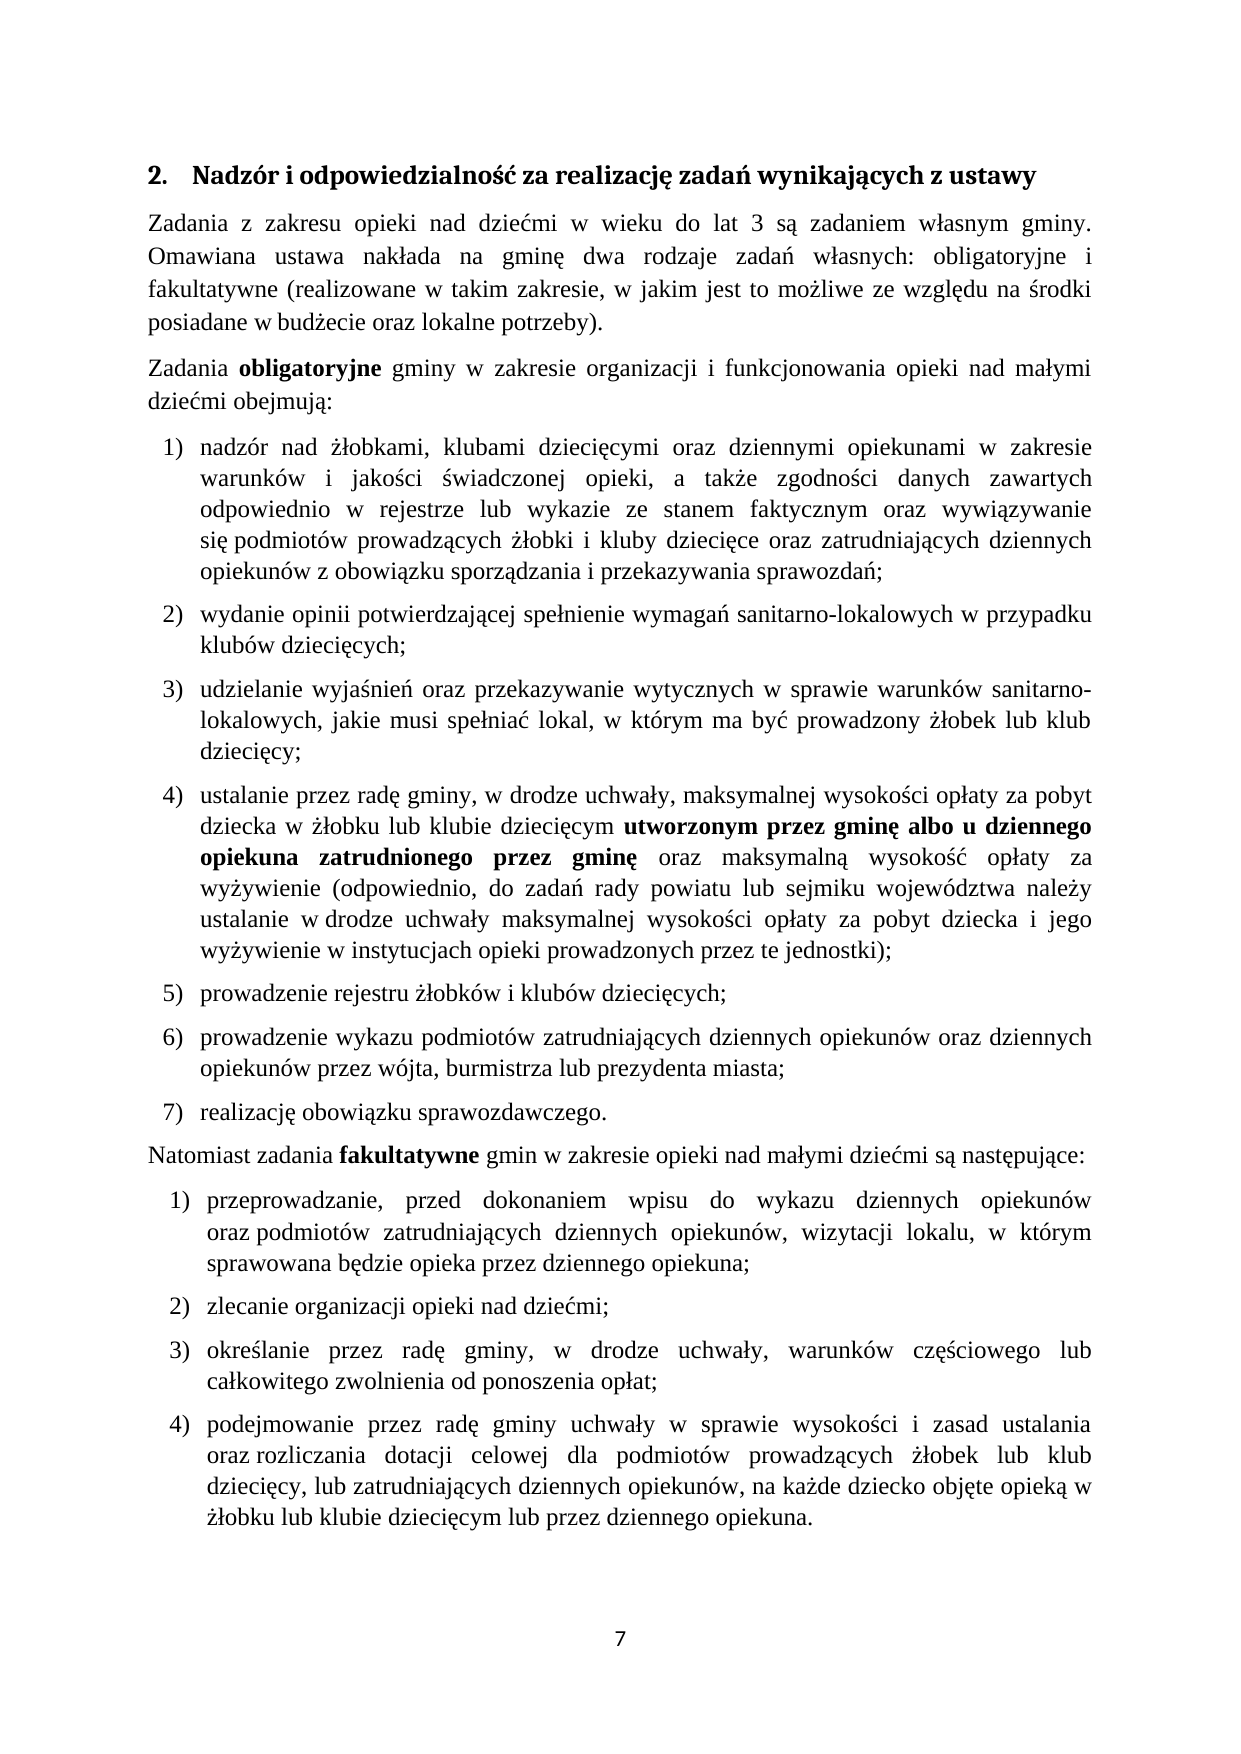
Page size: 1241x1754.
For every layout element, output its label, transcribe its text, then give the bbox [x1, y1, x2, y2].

list nadzór nad żłobkami, klubami dziecięcymi oraz dziennymi opiekunami w zakresie warunków i jakości świadczonej opieki, a także zgodności danych zawartych odpowiednio w rejestrze lub wykazie ze stanem faktycznym oraz wywiązywanie się podmiotów prowadzących żłobki i kluby dziecięce oraz zatrudniających dziennych opiekunów z obowiązku sporządzania i przekazywania sprawozdań; [162, 432, 1093, 585]
list prowadzenie wykazu podmiotów zatrudniających dziennych opiekunów oraz dziennych opiekunów przez wójta, burmistrza lub prezydenta miasta; [162, 1022, 1093, 1082]
list podejmowanie przez radę gminy uchwały w sprawie wysokości i zasad ustalania oraz rozliczania dotacji celowej dla podmiotów prowadzących żłobek lub klub dziecięcy, lub zatrudniających dziennych opiekunów, na każde dziecko objęte opieką w żłobku lub klubie dziecięcym lub przez dziennego opiekuna. [169, 1409, 1093, 1531]
list przeprowadzanie, przed dokonaniem wpisu do wykazu dziennych opiekunów oraz podmiotów zatrudniających dziennych opiekunów, wizytacji lokalu, w którym sprawowana będzie opieka przez dziennego opiekuna; [169, 1186, 1093, 1276]
text Natomiast zadania fakultatywne gmin w zakresie opieki nad małymi dziećmi są następujące: [148, 1140, 1093, 1169]
list udzielanie wyjaśnień oraz przekazywanie wytycznych w sprawie warunków sanitarno-lokalowych, jakie musi spełniać lokal, w którym ma być prowadzony żłobek lub klub dziecięcy; [162, 674, 1093, 765]
list ustalanie przez radę gminy, w drodze uchwały, maksymalnej wysokości opłaty za pobyt dziecka w żłobku lub klubie dziecięcym utworzonym przez gminę albo u dziennego opiekuna zatrudnionego przez gminę oraz maksymalną wysokość opłaty za wyżywienie (odpowiednio, do zadań rady powiatu lub sejmiku województwa należy ustalanie w drodze uchwały maksymalnej wysokości opłaty za pobyt dziecka i jego wyżywienie w instytucjach opieki prowadzonych przez te jednostki); [162, 780, 1093, 964]
list realizację obowiązku sprawozdawczego. [162, 1097, 1093, 1125]
list określanie przez radę gminy, w drodze uchwały, warunków częściowego lub całkowitego zwolnienia od ponoszenia opłat; [169, 1335, 1093, 1394]
text Zadania z zakresu opieki nad dziećmi w wieku do lat 3 są zadaniem własnym gminy. Omawiana ustawa nakłada na gminę dwa rodzaje zadań własnych: obligatoryjne i fakultatywne (realizowane w takim zakresie, w jakim jest to możliwe ze względu na środki posiadane w budżecie oraz lokalne potrzeby). [148, 208, 1093, 336]
list zlecanie organizacji opieki nad dziećmi; [169, 1291, 1093, 1320]
text Zadania obligatoryjne gminy w zakresie organizacji i funkcjonowania opieki nad małymi dziećmi obejmują: [148, 353, 1093, 415]
list prowadzenie rejestru żłobków i klubów dziecięcych; [162, 978, 1093, 1007]
list Nadzór i odpowiedzialność za realizację zadań wynikających z ustawy [148, 160, 1093, 191]
list wydanie opinii potwierdzającej spełnienie wymagań sanitarno-lokalowych w przypadku klubów dziecięcych; [162, 599, 1093, 659]
